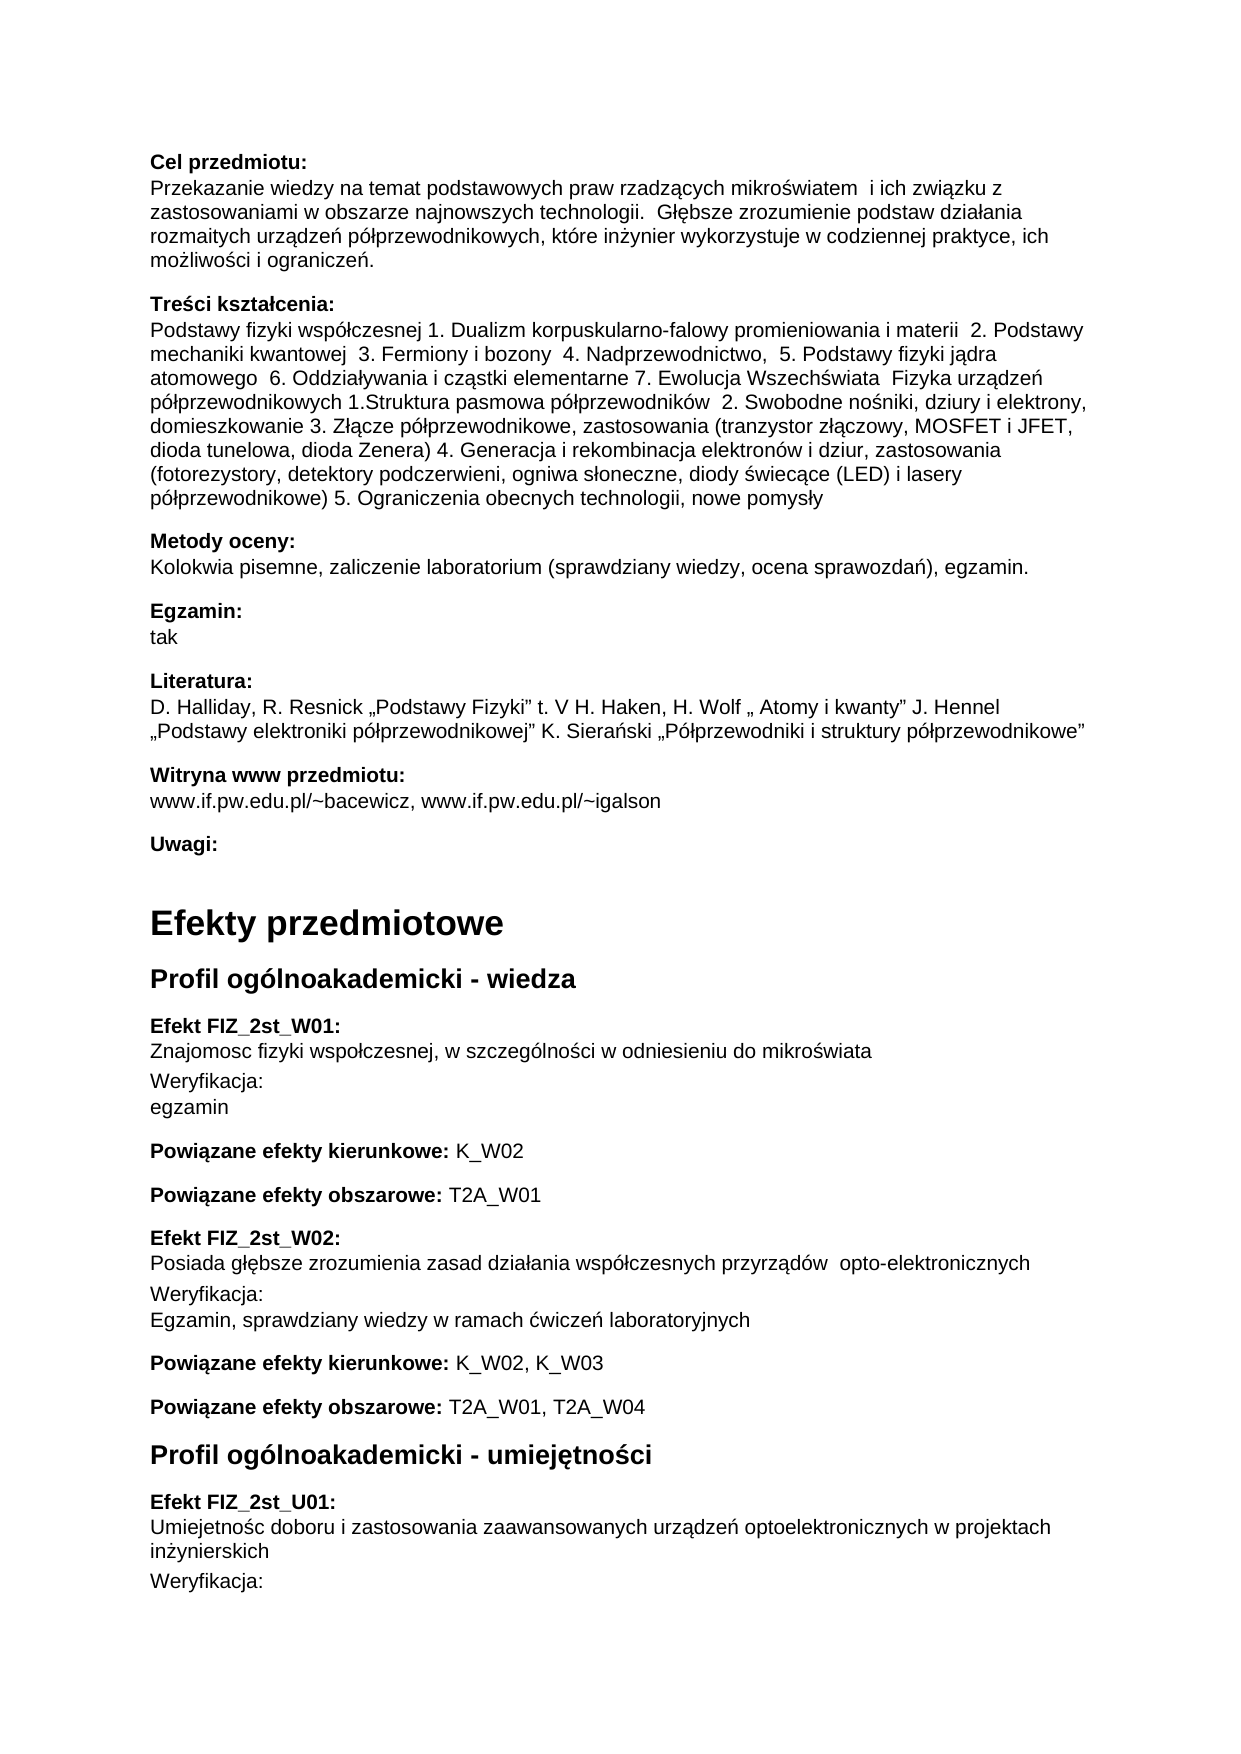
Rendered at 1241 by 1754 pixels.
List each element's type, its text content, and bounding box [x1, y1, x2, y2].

text Efekt FIZ_2st_U01: [150, 1490, 1090, 1514]
text Umiejetnośc doboru i zastosowania zaawansowanych urządzeń optoelektronicznych w projektach inżynierskich [150, 1515, 1090, 1563]
text Powiązane efekty kierunkowe: K_W02, K_W03 [150, 1351, 1090, 1375]
text D. Halliday, R. Resnick „Podstawy Fizyki” t. V H. Haken, H. Wolf „ Atomy i kwanty” J. Hennel „Podstawy elektroniki półprzewodnikowej” K. Sierański „Półprzewodniki i struktury półprzewodnikowe” [150, 695, 1090, 743]
text Literatura: [150, 669, 1090, 693]
text Efekt FIZ_2st_W01: [150, 1014, 1090, 1038]
subtitle Profil ogólnoakademicki - wiedza [150, 963, 1090, 994]
text Witryna www przedmiotu: [150, 762, 1090, 786]
text www.if.pw.edu.pl/~bacewicz, www.if.pw.edu.pl/~igalson [150, 788, 1090, 812]
subtitle Profil ogólnoakademicki - umiejętności [150, 1439, 1090, 1470]
text tak [150, 625, 1090, 649]
text egzamin [150, 1095, 1090, 1119]
subtitle Efekty przedmiotowe [150, 902, 1090, 943]
text Metody oceny: [150, 529, 1090, 553]
text Cel przedmiotu: [150, 150, 1090, 174]
text Weryfikacja: [150, 1569, 1090, 1593]
text Powiązane efekty obszarowe: T2A_W01 [150, 1182, 1090, 1206]
text Egzamin: [150, 599, 1090, 623]
text Treści kształcenia: [150, 292, 1090, 316]
text Powiązane efekty obszarowe: T2A_W01, T2A_W04 [150, 1395, 1090, 1419]
text Posiada głębsze zrozumienia zasad działania współczesnych przyrządów opto-elektronicznych [150, 1251, 1090, 1275]
text Uwagi: [150, 832, 1090, 856]
text Weryfikacja: [150, 1069, 1090, 1093]
text Egzamin, sprawdziany wiedzy w ramach ćwiczeń laboratoryjnych [150, 1307, 1090, 1331]
text Podstawy fizyki współczesnej 1. Dualizm korpuskularno-falowy promieniowania i materii 2. Podstawy mechaniki kwantowej 3. Fermiony i bozony 4. Nadprzewodnictwo, 5. Podstawy fizyki jądra atomowego 6. Oddziaływania i cząstki elementarne 7. Ewolucja Wszechświata Fizyka urządzeń półprzewodnikowych 1.Struktura pasmowa półprzewodników 2. Swobodne nośniki, dziury i elektrony, domieszkowanie 3. Złącze półprzewodnikowe, zastosowania (tranzystor złączowy, MOSFET i JFET, dioda tunelowa, dioda Zenera) 4. Generacja i rekombinacja elektronów i dziur, zastosowania (fotorezystory, detektory podczerwieni, ogniwa słoneczne, diody świecące (LED) i lasery półprzewodnikowe) 5. Ograniczenia obecnych technologii, nowe pomysły [150, 318, 1090, 509]
text Weryfikacja: [150, 1281, 1090, 1305]
text Przekazanie wiedzy na temat podstawowych praw rzadzących mikroświatem i ich związku z zastosowaniami w obszarze najnowszych technologii. Głębsze zrozumienie podstaw działania rozmaitych urządzeń półprzewodnikowych, które inżynier wykorzystuje w codziennej praktyce, ich możliwości i ograniczeń. [150, 176, 1090, 272]
text Kolokwia pisemne, zaliczenie laboratorium (sprawdziany wiedzy, ocena sprawozdań), egzamin. [150, 555, 1090, 579]
text Efekt FIZ_2st_W02: [150, 1226, 1090, 1250]
text Znajomosc fizyki wspołczesnej, w szczególności w odniesieniu do mikroświata [150, 1039, 1090, 1063]
text Powiązane efekty kierunkowe: K_W02 [150, 1139, 1090, 1163]
